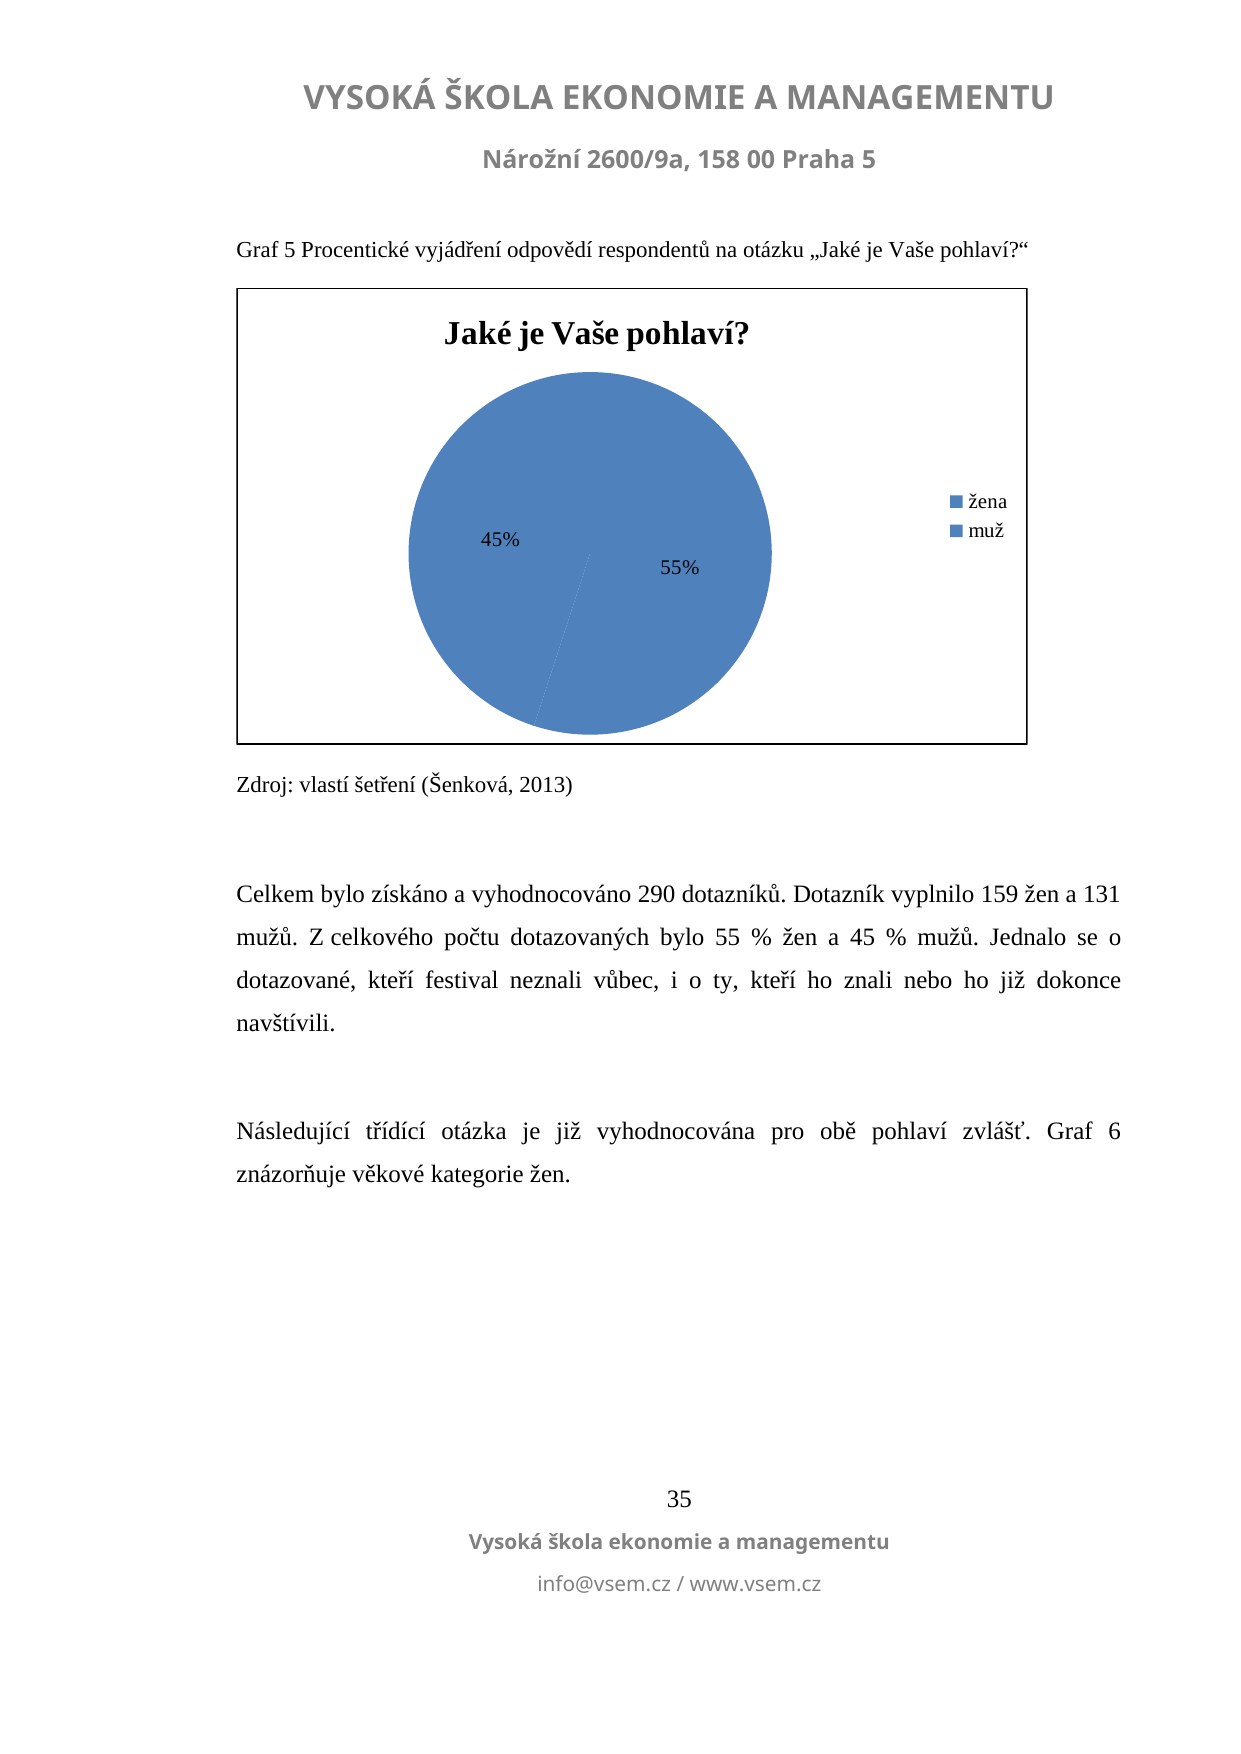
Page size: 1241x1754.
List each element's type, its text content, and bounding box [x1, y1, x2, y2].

text Celkem bylo získáno a vyhodnocováno 290 dotazníků. Dotazník vyplnilo 159 žen a 131 mužů. Z celkového počtu dotazovaných bylo 55 % žen a 45 % mužů. Jednalo se o dotazované, kteří festival neznali vůbec, i o ty, kteří ho znali nebo ho již dokonce navštívili. [236, 879, 1122, 1037]
text Následující třídící otázka je již vyhodnocována pro obě pohlaví zvlášť. Graf 6 znázorňuje věkové kategorie žen. [236, 1116, 1122, 1188]
subtitle Graf 5 Procentické vyjádření odpovědí respondentů na otázku „Jaké je Vaše pohlaví?“ [236, 236, 1122, 262]
text Zdroj: vlastí šetření (Šenková, 2013) [236, 772, 1122, 798]
